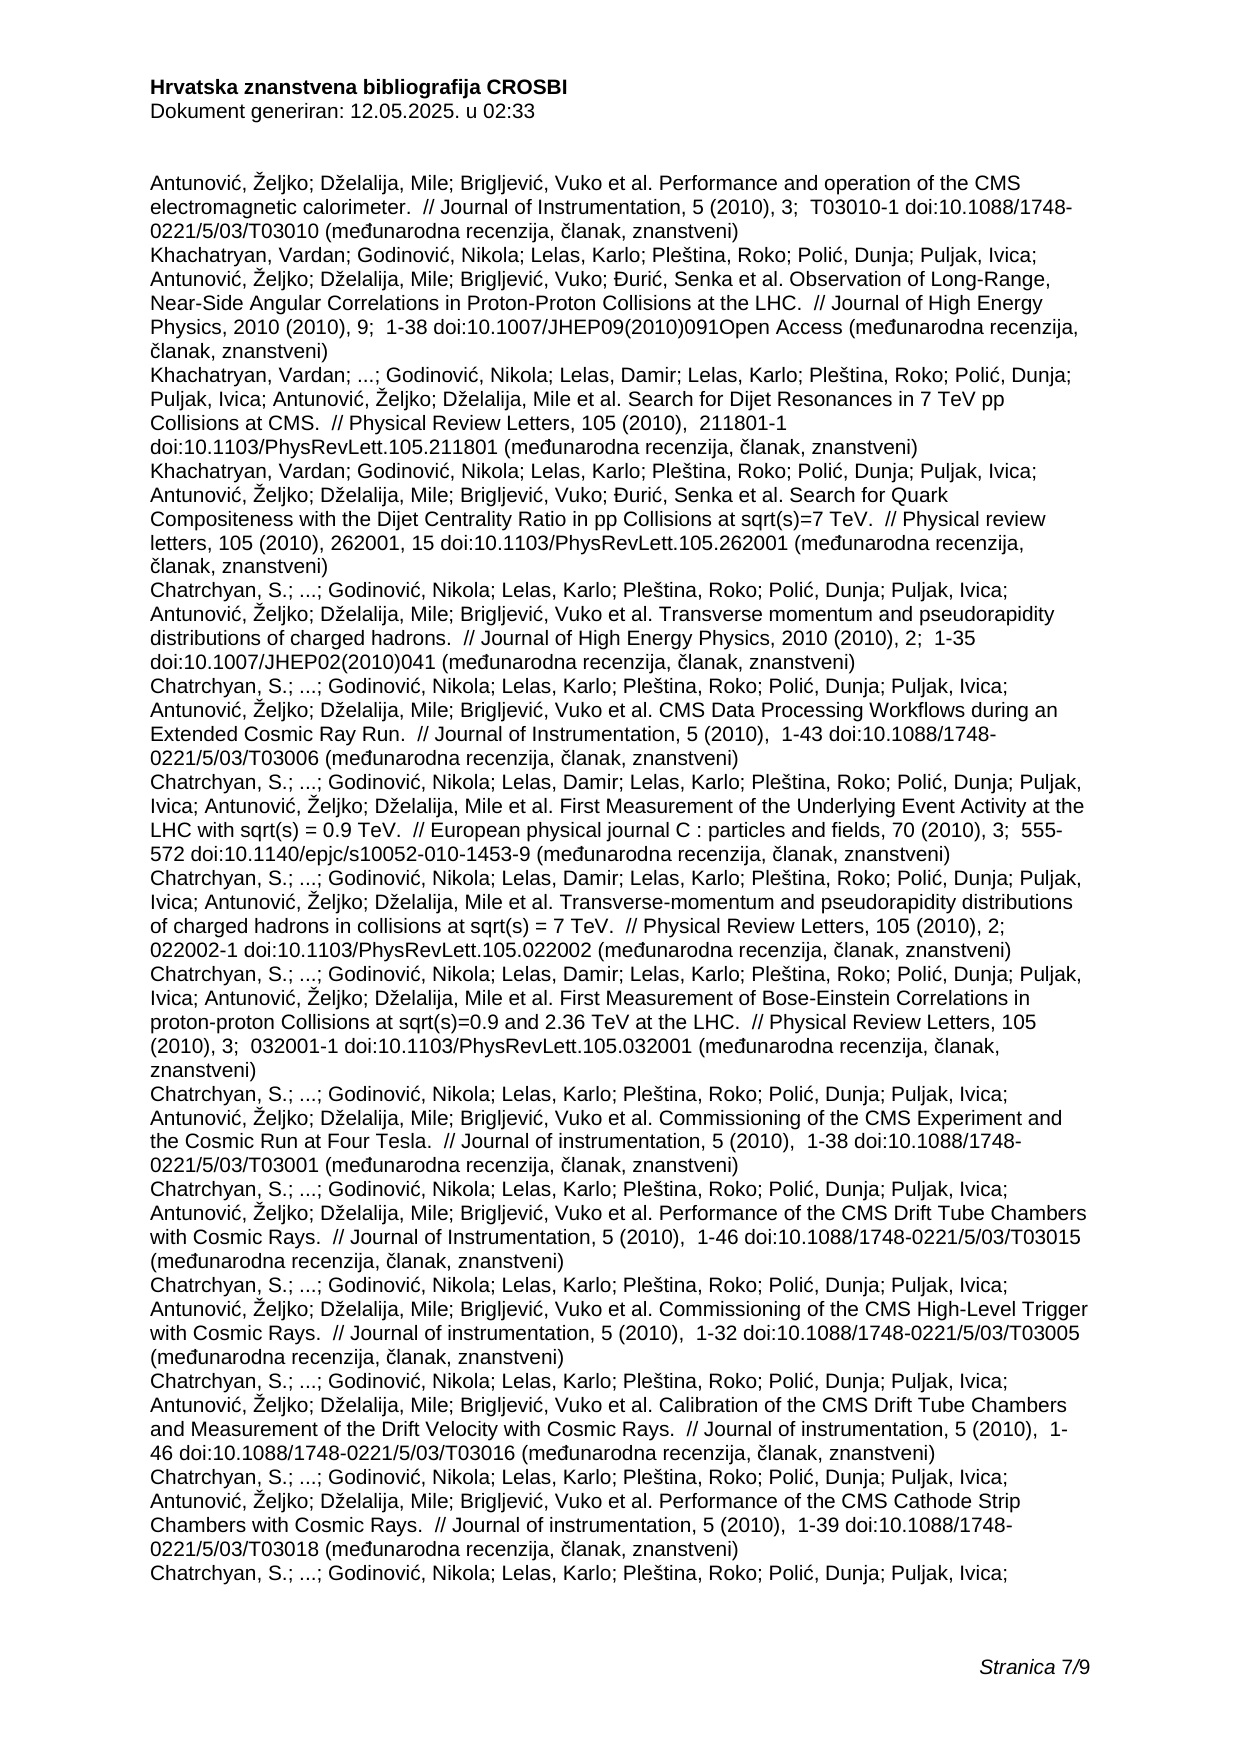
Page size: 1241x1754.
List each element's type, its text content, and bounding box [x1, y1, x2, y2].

text Khachatryan, Vardan; ...; Godinović, Nikola; Lelas, Damir; Lelas, Karlo; Pleština, Roko; Polić, Dunja; Puljak, Ivica; Antunović, Željko; Dželalija, Mile et al. [150, 363, 1090, 458]
text Khachatryan, Vardan; Godinović, Nikola; Lelas, Karlo; Pleština, Roko; Polić, Dunja; Puljak, Ivica; Antunović, Željko; Dželalija, Mile; Brigljević, Vuko; Đurić, Senka et al. [150, 243, 1090, 363]
text Chatrchyan, S.; ...; Godinović, Nikola; Lelas, Damir; Lelas, Karlo; Pleština, Roko; Polić, Dunja; Puljak, Ivica; Antunović, Željko; Dželalija, Mile et al. [150, 866, 1090, 962]
text Chatrchyan, S.; ...; Godinović, Nikola; Lelas, Damir; Lelas, Karlo; Pleština, Roko; Polić, Dunja; Puljak, Ivica; Antunović, Željko; Dželalija, Mile et al. [150, 962, 1090, 1081]
text Chatrchyan, S.; ...; Godinović, Nikola; Lelas, Damir; Lelas, Karlo; Pleština, Roko; Polić, Dunja; Puljak, Ivica; Antunović, Željko; Dželalija, Mile et al. [150, 770, 1090, 866]
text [150, 171, 1090, 243]
text Khachatryan, Vardan; Godinović, Nikola; Lelas, Karlo; Pleština, Roko; Polić, Dunja; Puljak, Ivica; Antunović, Željko; Dželalija, Mile; Brigljević, Vuko; Đurić, Senka et al. [150, 458, 1090, 578]
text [150, 1561, 1090, 1584]
